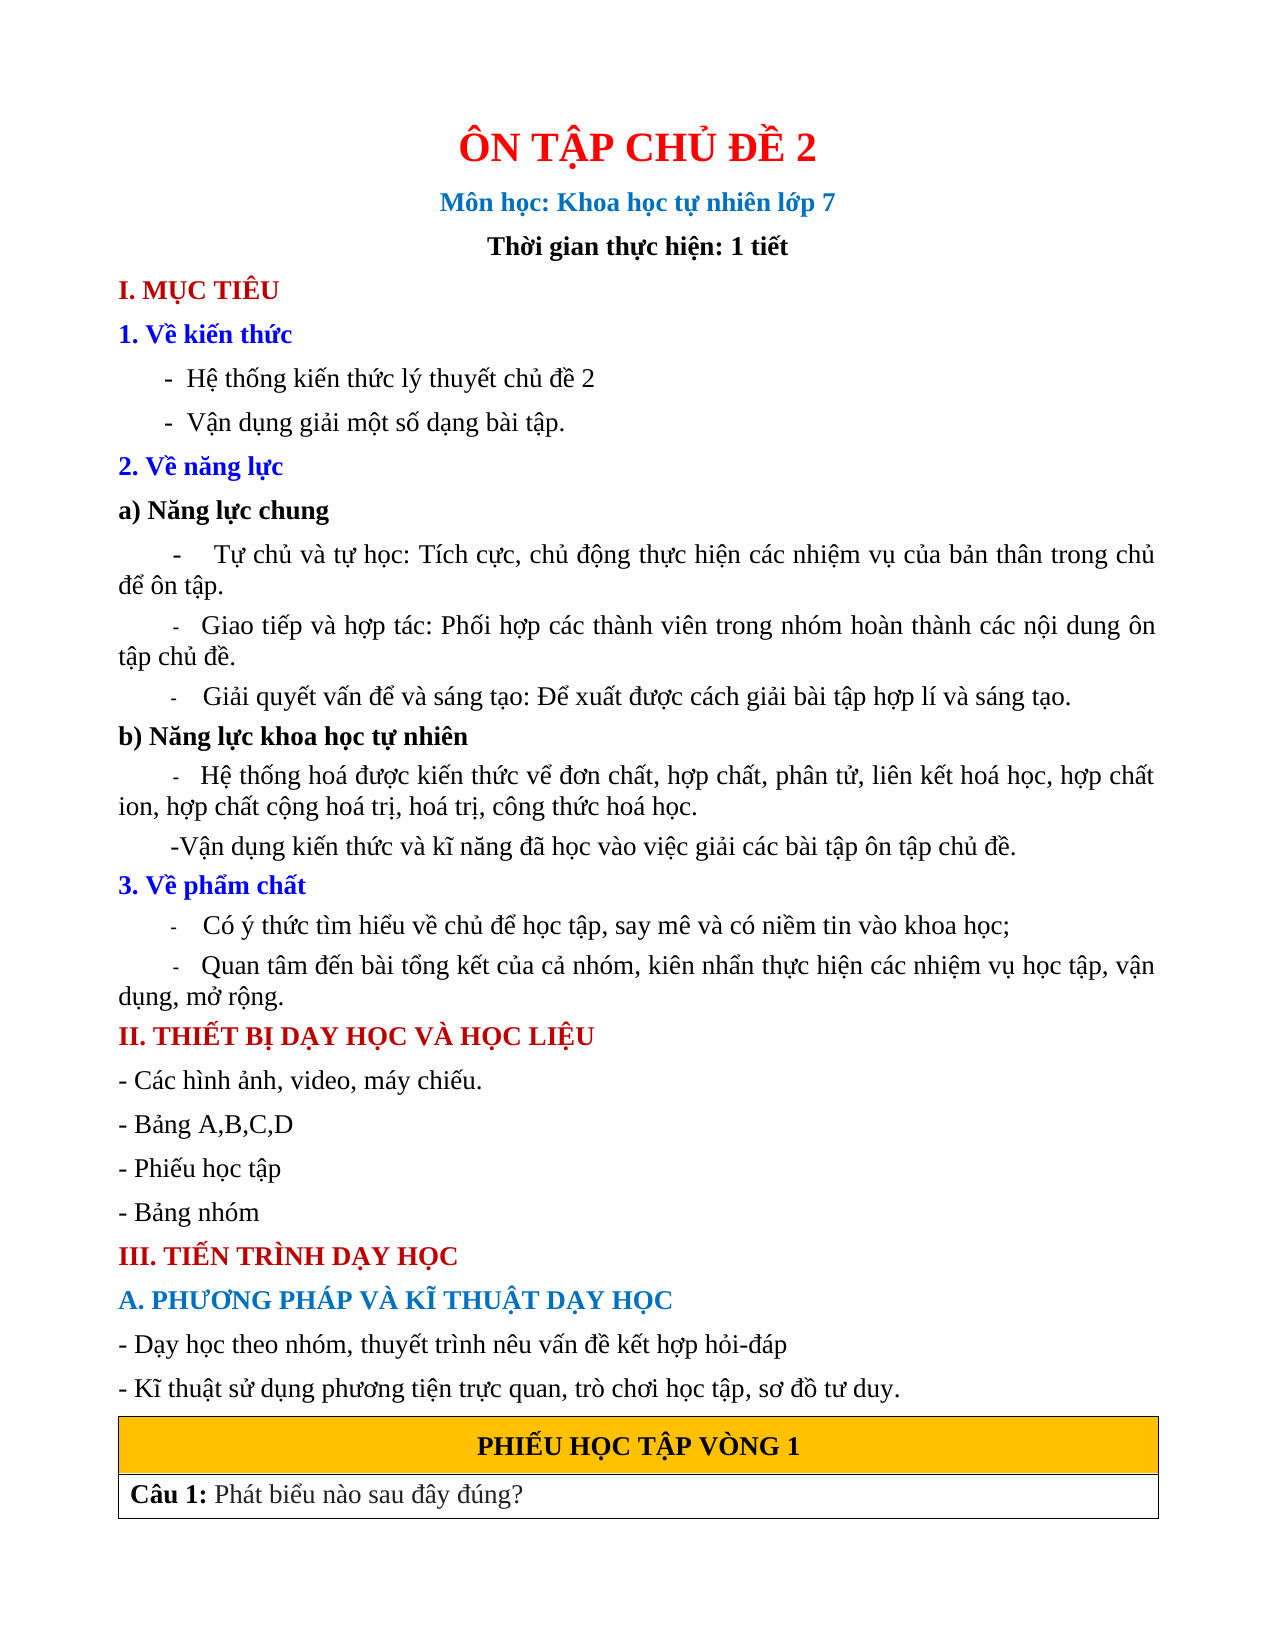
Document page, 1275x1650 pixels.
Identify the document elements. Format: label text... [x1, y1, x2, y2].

list Giao tiếp và hợp tác: Phối hợp các thành viên trong nhóm hoàn thành các nội dung ôn tập chủ đề. [118, 609, 1157, 671]
text - Các hình ảnh, video, máy chiếu. [118, 1064, 1157, 1095]
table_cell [119, 1475, 1158, 1518]
text - Phiếu học tập [118, 1152, 1157, 1183]
text - Bảng A,B,C,D [118, 1108, 1157, 1139]
text - Tự chủ và tự học: Tích cực, chủ động thực hiện các nhiệm vụ của bản thân trong chủ để ôn tập. [118, 538, 1157, 601]
list Quan tâm đến bài tổng kết của cả nhóm, kiên nhẩn thực hiện các nhiệm vụ học tập, vận dụng, mở rộng. [118, 949, 1157, 1011]
text A. PHƯƠNG PHÁP VÀ KĨ THUẬT DẠY HỌC [118, 1284, 1157, 1315]
text 3. Về phẩm chất [118, 869, 1157, 901]
text - Kĩ thuật sử dụng phương tiện trực quan, trò chơi học tập, sơ đồ tư duy. [118, 1372, 1157, 1403]
text ÔN TẬP CHỦ ĐỀ 2 [118, 122, 1157, 170]
text Môn học: Khoa học tự nhiên lớp 7 [118, 186, 1157, 217]
text -Vận dụng kiến thức và kĩ năng đã học vào việc giải các bài tập ôn tập chủ đề. [118, 830, 1157, 861]
text Thời gian thực hiện: 1 tiết [118, 230, 1157, 261]
text b) Năng lực khoa học tự nhiên [118, 719, 1157, 751]
text - Dạy học theo nhóm, thuyết trình nêu vấn đề kết hợp hỏi-đáp [118, 1328, 1157, 1359]
text I. MỤC TIÊU [118, 274, 1157, 305]
text - Vận dụng giải một số dạng bài tập. [118, 406, 1157, 437]
text a) Năng lực chung [118, 494, 1157, 525]
text 1. Về kiến thức [118, 318, 1157, 349]
list Có ý thức tìm hiểu về chủ để học tập, say mê và có niềm tin vào khoa học; [118, 909, 1157, 940]
text 2. Về năng lực [118, 450, 1157, 481]
table_header PHIẾU HỌC TẬP VÒNG 1 [119, 1417, 1158, 1473]
text - Hệ thống kiến thức lý thuyết chủ đề 2 [118, 362, 1157, 393]
list Hệ thống hoá được kiến thức vể đơn chất, hợp chất, phân tử, liên kết hoá học, hợp chất ion, hợp chất cộng hoá trị, hoá trị, công thức hoá học. [118, 759, 1157, 822]
text III. TIẾN TRÌNH DẠY HỌC [118, 1240, 1157, 1271]
text - Bảng nhóm [118, 1196, 1157, 1227]
list Giải quyết vấn để và sáng tạo: Để xuất được cách giải bài tập hợp lí và sáng tạo. [118, 680, 1157, 711]
text II. THIẾT BỊ DẠY HỌC VÀ HỌC LIỆU [118, 1020, 1157, 1051]
